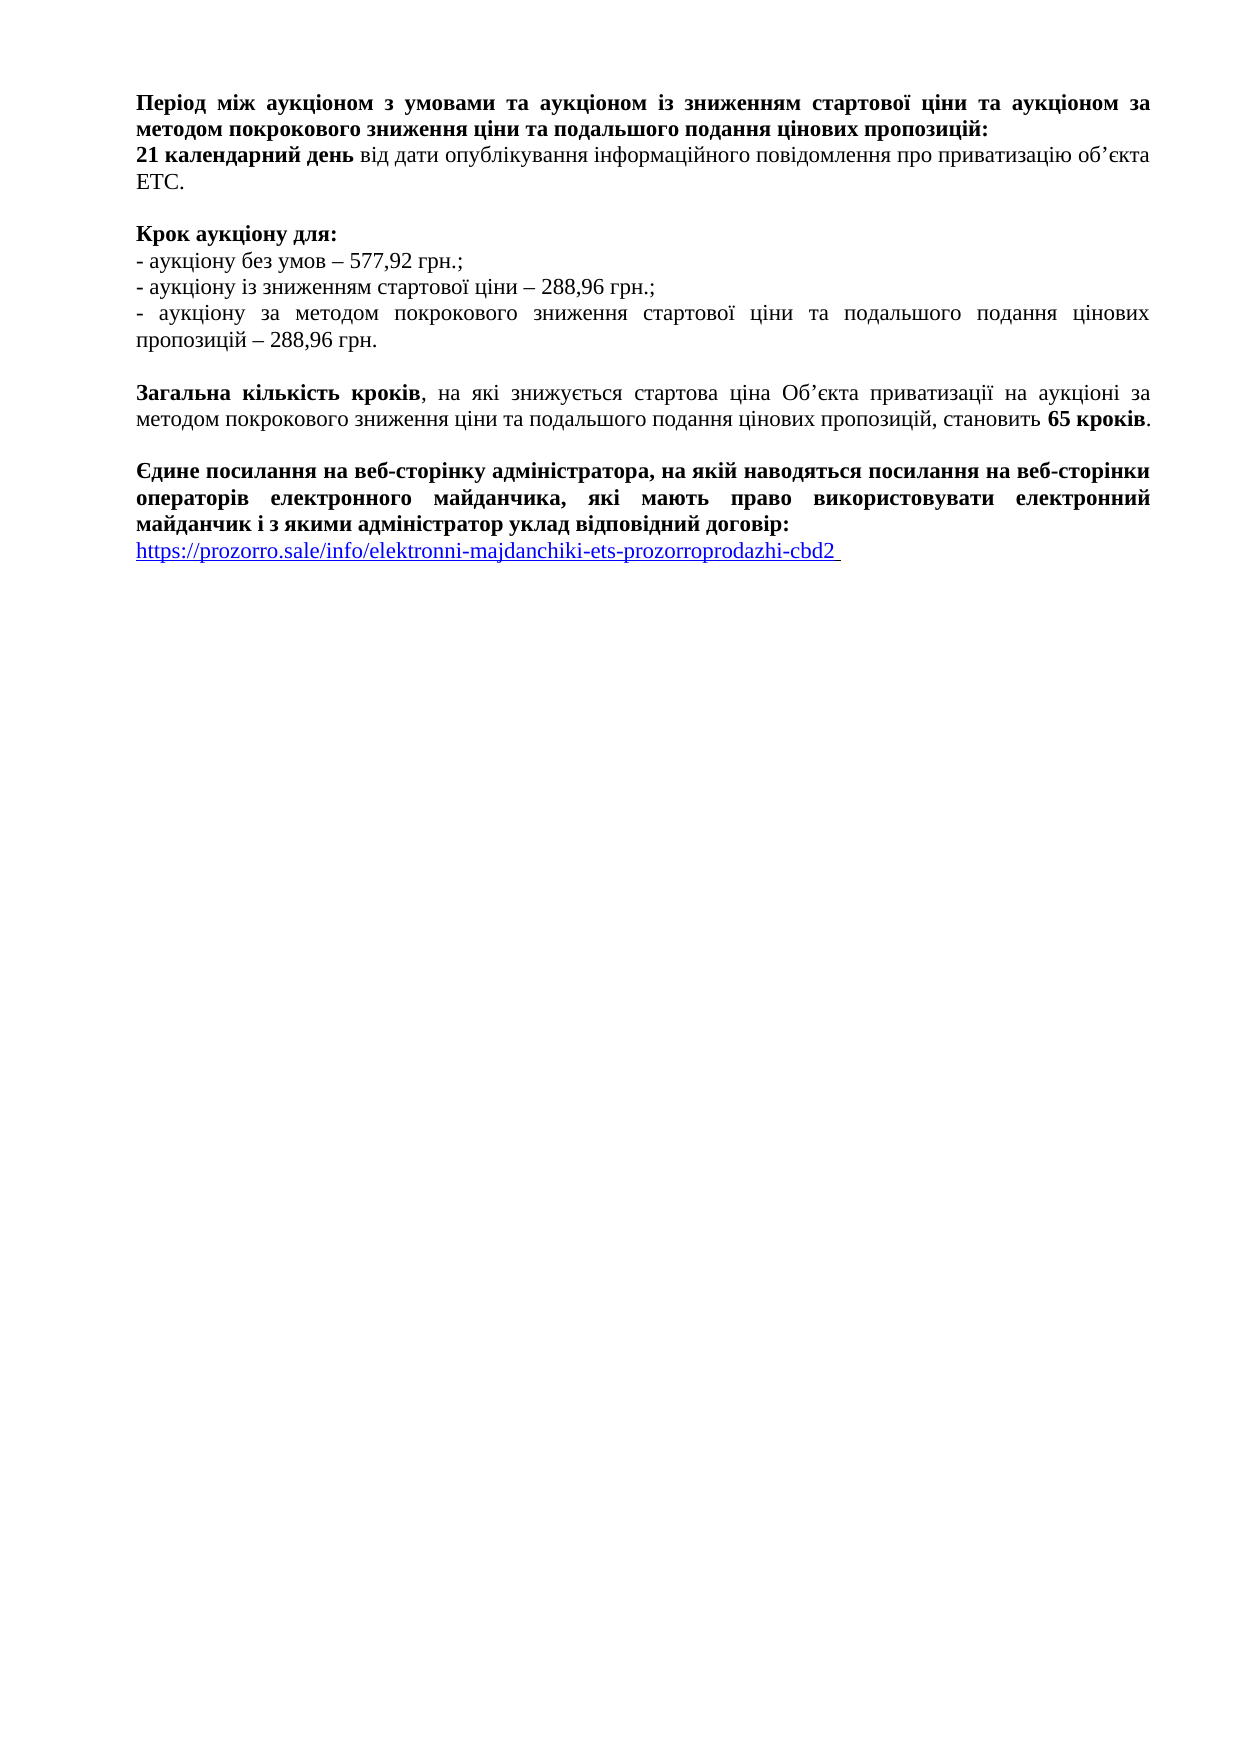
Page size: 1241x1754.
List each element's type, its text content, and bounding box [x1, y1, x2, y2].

text 21 календарний день від дати опублікування інформаційного повідомлення про приватизацію об’єкта ЕТС. [136, 141, 1152, 194]
text Єдине посилання на веб-сторінку адміністратора, на якій наводяться посилання на веб-сторінки операторів електронного майданчика, які мають право використовувати електронний майданчик і з якими адміністратор уклад відповідний договір: [136, 458, 1152, 537]
text Крок аукціону для: [136, 220, 1152, 247]
text - аукціону із зниженням стартової ціни – 288,96 грн.; [136, 273, 1152, 299]
text - аукціону без умов – 577,92 грн.; [136, 247, 1152, 273]
text Загальна кількість кроків, на які знижується стартова ціна Об’єкта приватизації на аукціоні за методом покрокового зниження ціни та подальшого подання цінових пропозицій, становить 65 кроків. [136, 378, 1152, 431]
text https://prozorro.sale/info/elektronni-majdanchiki-ets-prozorroprodazhi-cbd2 [136, 537, 1152, 563]
text - аукціону за методом покрокового зниження стартової ціни та подальшого подання цінових пропозицій – 288,96 грн. [136, 299, 1152, 352]
text Період між аукціоном з умовами та аукціоном із зниженням стартової ціни та аукціоном за методом покрокового зниження ціни та подальшого подання цінових пропозицій: [136, 89, 1152, 141]
